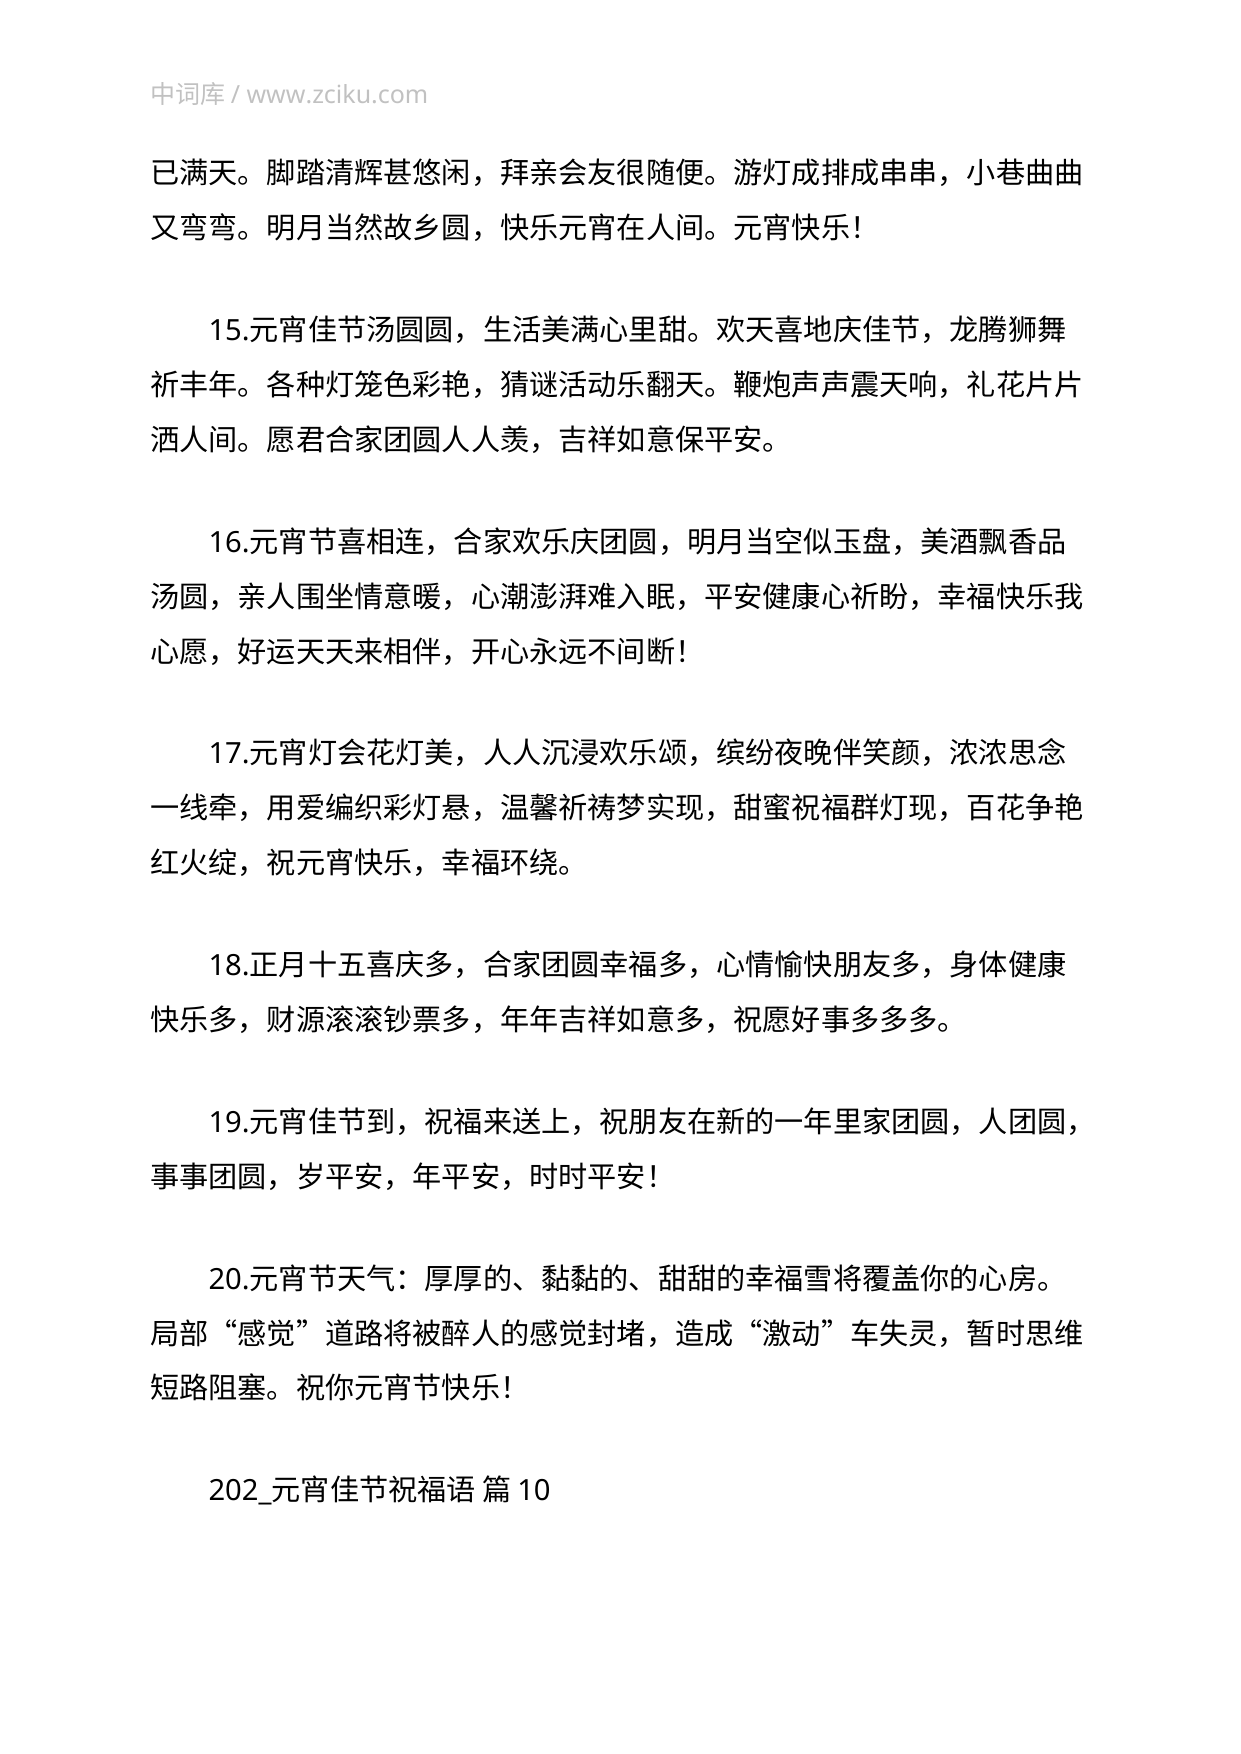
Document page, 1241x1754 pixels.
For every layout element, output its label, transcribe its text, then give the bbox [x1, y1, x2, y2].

text 17.元宵灯会花灯美，人人沉浸欢乐颂，缤纷夜晚伴笑颜，浓浓思念一线牵，用爱编织彩灯悬，温馨祈祷梦实现，甜蜜祝福群灯现，百花争艳红火绽，祝元宵快乐，幸福环绕。 [150, 730, 1090, 882]
text 202_元宵佳节祝福语 篇10 [150, 1467, 1090, 1509]
text 18.正月十五喜庆多，合家团圆幸福多，心情愉快朋友多，身体健康快乐多，财源滚滚钞票多，年年吉祥如意多，祝愿好事多多多。 [150, 942, 1090, 1039]
text 16.元宵节喜相连，合家欢乐庆团圆，明月当空似玉盘，美酒飘香品汤圆，亲人围坐情意暖，心潮澎湃难入眠，平安健康心祈盼，幸福快乐我心愿，好运天天来相伴，开心永远不间断！ [150, 518, 1090, 671]
text 19.元宵佳节到，祝福来送上，祝朋友在新的一年里家团圆，人团圆，事事团圆，岁平安，年平安，时时平安！ [150, 1098, 1090, 1196]
text 15.元宵佳节汤圆圆，生活美满心里甜。欢天喜地庆佳节，龙腾狮舞祈丰年。各种灯笼色彩艳，猜谜活动乐翻天。鞭炮声声震天响，礼花片片洒人间。愿君合家团圆人人羡，吉祥如意保平安。 [150, 307, 1090, 459]
text 20.元宵节天气：厚厚的、黏黏的、甜甜的幸福雪将覆盖你的心房。局部“感觉”道路将被醉人的感觉封堵，造成“激动”车失灵，暂时思维短路阻塞。祝你元宵节快乐！ [150, 1255, 1090, 1407]
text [150, 150, 1090, 247]
